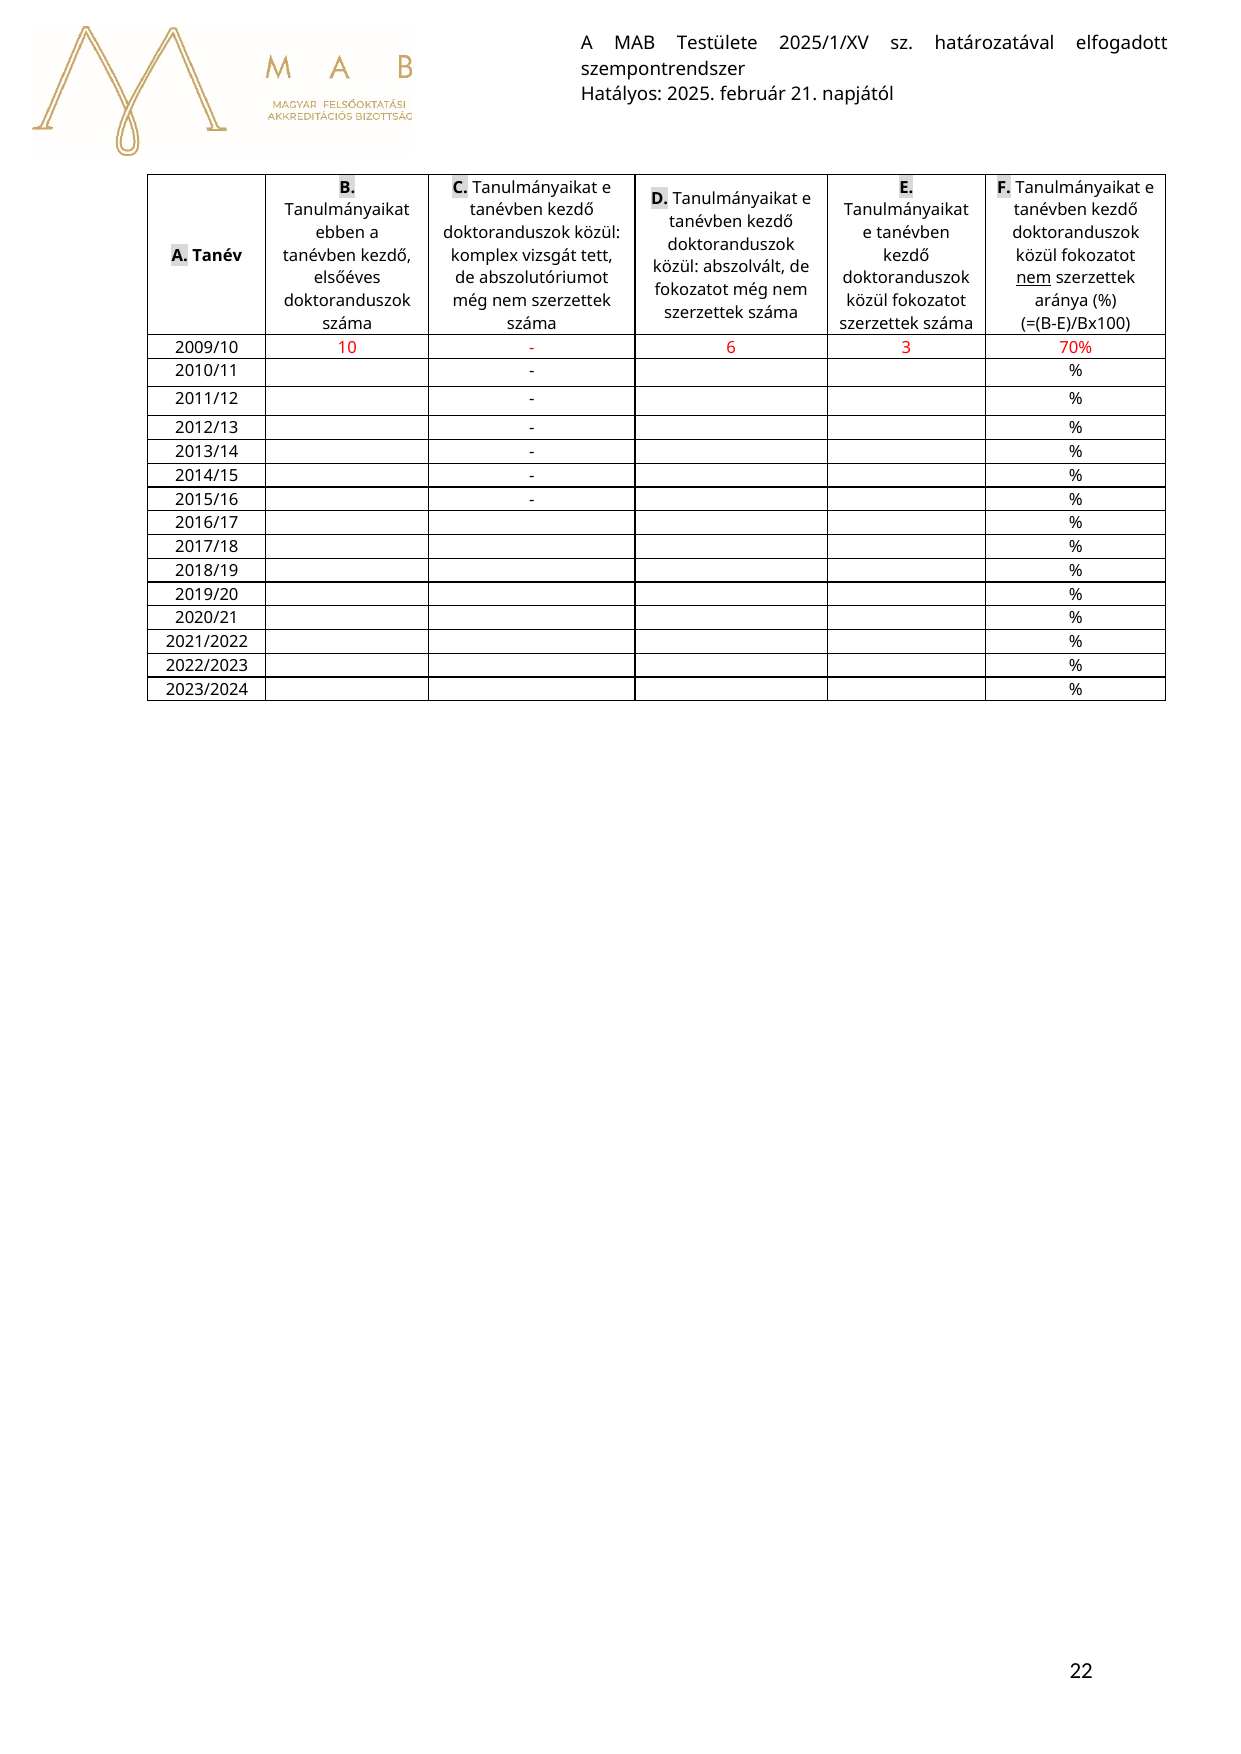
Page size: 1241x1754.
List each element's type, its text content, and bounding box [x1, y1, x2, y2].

table_cell [266, 416, 428, 439]
table_cell % [986, 359, 1165, 386]
table_cell 2016/17 [148, 511, 265, 534]
table_cell [636, 359, 827, 386]
table_cell [429, 678, 634, 700]
table_cell % [986, 440, 1165, 463]
table_cell 2019/20 [148, 583, 265, 605]
table_cell [828, 488, 985, 510]
table_cell [828, 440, 985, 463]
table_cell 2023/2024 [148, 678, 265, 700]
table_cell - [429, 440, 634, 463]
table_cell [828, 630, 985, 653]
table_cell [429, 511, 634, 534]
table_cell [636, 678, 827, 700]
table_cell [828, 511, 985, 534]
table_cell [636, 630, 827, 653]
table_cell [266, 678, 428, 700]
table_cell [266, 511, 428, 534]
table_cell - [429, 387, 634, 415]
table_cell % [986, 416, 1165, 439]
table_cell [636, 387, 827, 415]
table_cell [828, 678, 985, 700]
table_cell [636, 416, 827, 439]
table_cell [266, 630, 428, 653]
picture [32, 26, 412, 156]
table_cell [828, 387, 985, 415]
table_cell [828, 559, 985, 581]
table_cell [429, 606, 634, 629]
table_cell 2017/18 [148, 535, 265, 558]
table_cell [828, 535, 985, 558]
table_cell [636, 511, 827, 534]
table_cell % [986, 488, 1165, 510]
table_cell [266, 359, 428, 386]
table_cell 2011/12 [148, 387, 265, 415]
table_cell [636, 583, 827, 605]
table_cell [636, 535, 827, 558]
table_cell 6 [636, 335, 827, 358]
table_cell [429, 559, 634, 581]
table_cell [636, 440, 827, 463]
table_cell [828, 654, 985, 676]
table_cell 70% [986, 335, 1165, 358]
table_cell [266, 387, 428, 415]
table_cell 2022/2023 [148, 654, 265, 676]
table_cell % [986, 630, 1165, 653]
table_cell [636, 559, 827, 581]
table_cell % [986, 583, 1165, 605]
table_cell 2013/14 [148, 440, 265, 463]
table_cell % [986, 464, 1165, 486]
table_cell 3 [828, 335, 985, 358]
table_cell % [986, 654, 1165, 676]
table_cell 2012/13 [148, 416, 265, 439]
table_cell [828, 464, 985, 486]
table_cell - [429, 359, 634, 386]
table_header C. Tanulmányaikat e tanévben kezdő doktoranduszok közül: komplex vizsgát tett, de abszolutóriumot még nem szerzettek száma [429, 175, 634, 334]
table_cell 2010/11 [148, 359, 265, 386]
table_cell [636, 488, 827, 510]
table_cell [828, 359, 985, 386]
table_cell [828, 583, 985, 605]
table_cell [429, 583, 634, 605]
table_cell [266, 535, 428, 558]
table_cell [266, 488, 428, 510]
table_header A. Tanév [148, 175, 265, 334]
table_cell [636, 606, 827, 629]
table_cell [828, 606, 985, 629]
table_cell - [429, 464, 634, 486]
table_cell [266, 559, 428, 581]
table_cell [429, 654, 634, 676]
table_header F. Tanulmányaikat e tanévben kezdő doktoranduszok közül fokozatot nem szerzettek aránya (%) (=(B-E)/Bx100) [986, 175, 1165, 334]
table_cell % [986, 606, 1165, 629]
table_cell % [986, 678, 1165, 700]
table_cell [266, 606, 428, 629]
table_cell % [986, 535, 1165, 558]
table_cell 2009/10 [148, 335, 265, 358]
table_cell % [986, 387, 1165, 415]
table_cell [266, 464, 428, 486]
table_cell [636, 464, 827, 486]
table_cell 2018/19 [148, 559, 265, 581]
table_cell % [986, 511, 1165, 534]
table_cell - [429, 488, 634, 510]
table_header B. Tanulmányaikat ebben a tanévben kezdő, elsőéves doktoranduszok száma [266, 175, 428, 334]
table_cell - [429, 335, 634, 358]
table_cell [636, 654, 827, 676]
table_cell 2020/21 [148, 606, 265, 629]
table_cell [828, 416, 985, 439]
table_cell 2014/15 [148, 464, 265, 486]
table_cell - [429, 416, 634, 439]
table_header E. Tanulmányaikat e tanévben kezdő doktoranduszok közül fokozatot szerzettek száma [828, 175, 985, 334]
table_cell [429, 630, 634, 653]
table_cell 10 [266, 335, 428, 358]
table_cell [266, 583, 428, 605]
table_header D. Tanulmányaikat e tanévben kezdő doktoranduszok közül: abszolvált, de fokozatot még nem szerzettek száma [636, 175, 827, 334]
table_cell [429, 535, 634, 558]
table_cell [266, 440, 428, 463]
table_cell 2015/16 [148, 488, 265, 510]
table_cell 2021/2022 [148, 630, 265, 653]
table_cell % [986, 559, 1165, 581]
table_cell [266, 654, 428, 676]
